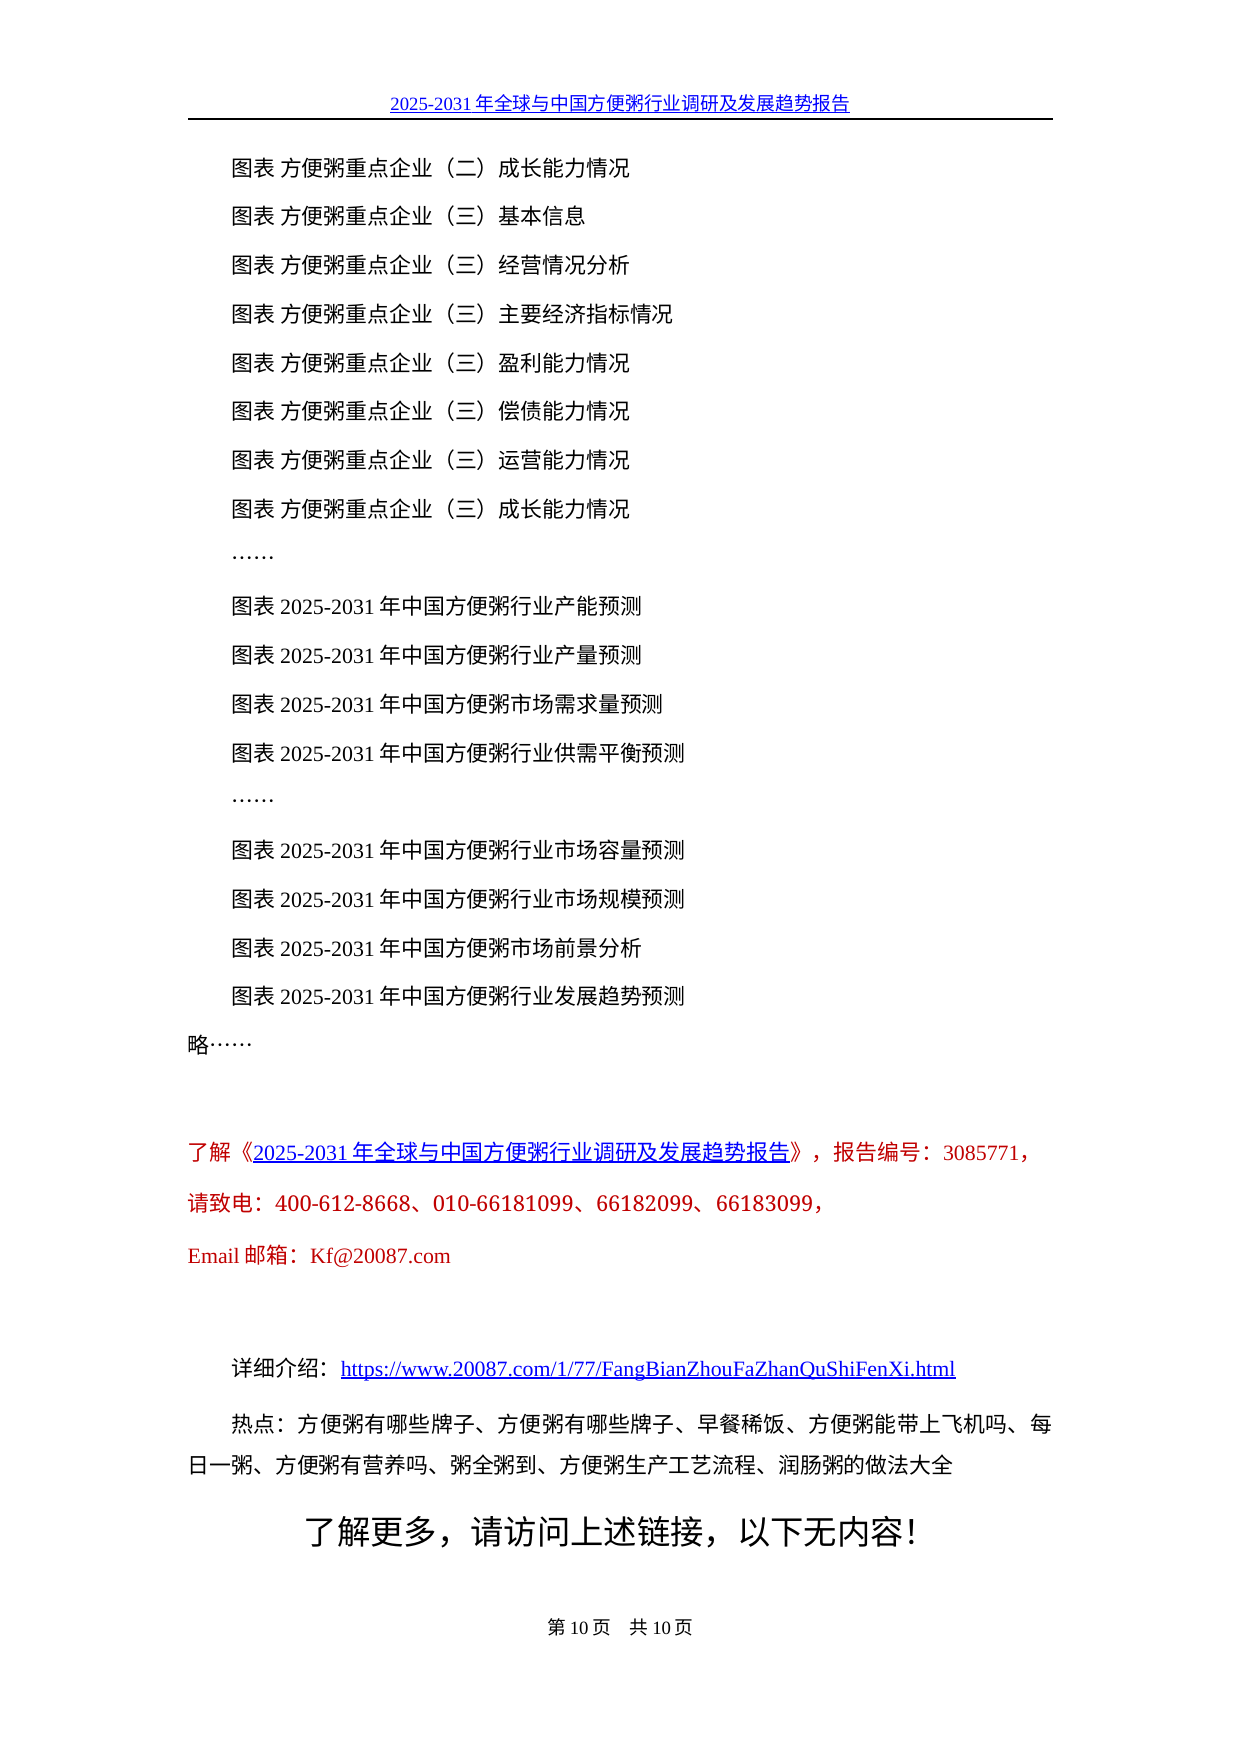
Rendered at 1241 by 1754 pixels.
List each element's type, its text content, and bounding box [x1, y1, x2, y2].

text Email邮箱：Kf@20087.com [187, 1237, 1053, 1270]
text 详细介绍：https://www.20087.com/1/77/FangBianZhouFaZhanQuShiFenXi.html [187, 1350, 1053, 1383]
text 了解《2025-2031年全球与中国方便粥行业调研及发展趋势报告》，报告编号：3085771， [187, 1134, 1053, 1167]
title 了解更多，请访问上述链接，以下无内容！ [187, 1497, 1053, 1562]
text 热点：方便粥有哪些牌子、方便粥有哪些牌子、早餐稀饭、方便粥能带上飞机吗、每日一粥、方便粥有营养吗、粥全粥到、方便粥生产工艺流程、润肠粥的做法大全 [187, 1407, 1053, 1480]
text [187, 150, 1053, 1060]
text 请致电：400-612-8668、010-66181099、66182099、66183099， [187, 1186, 1053, 1218]
